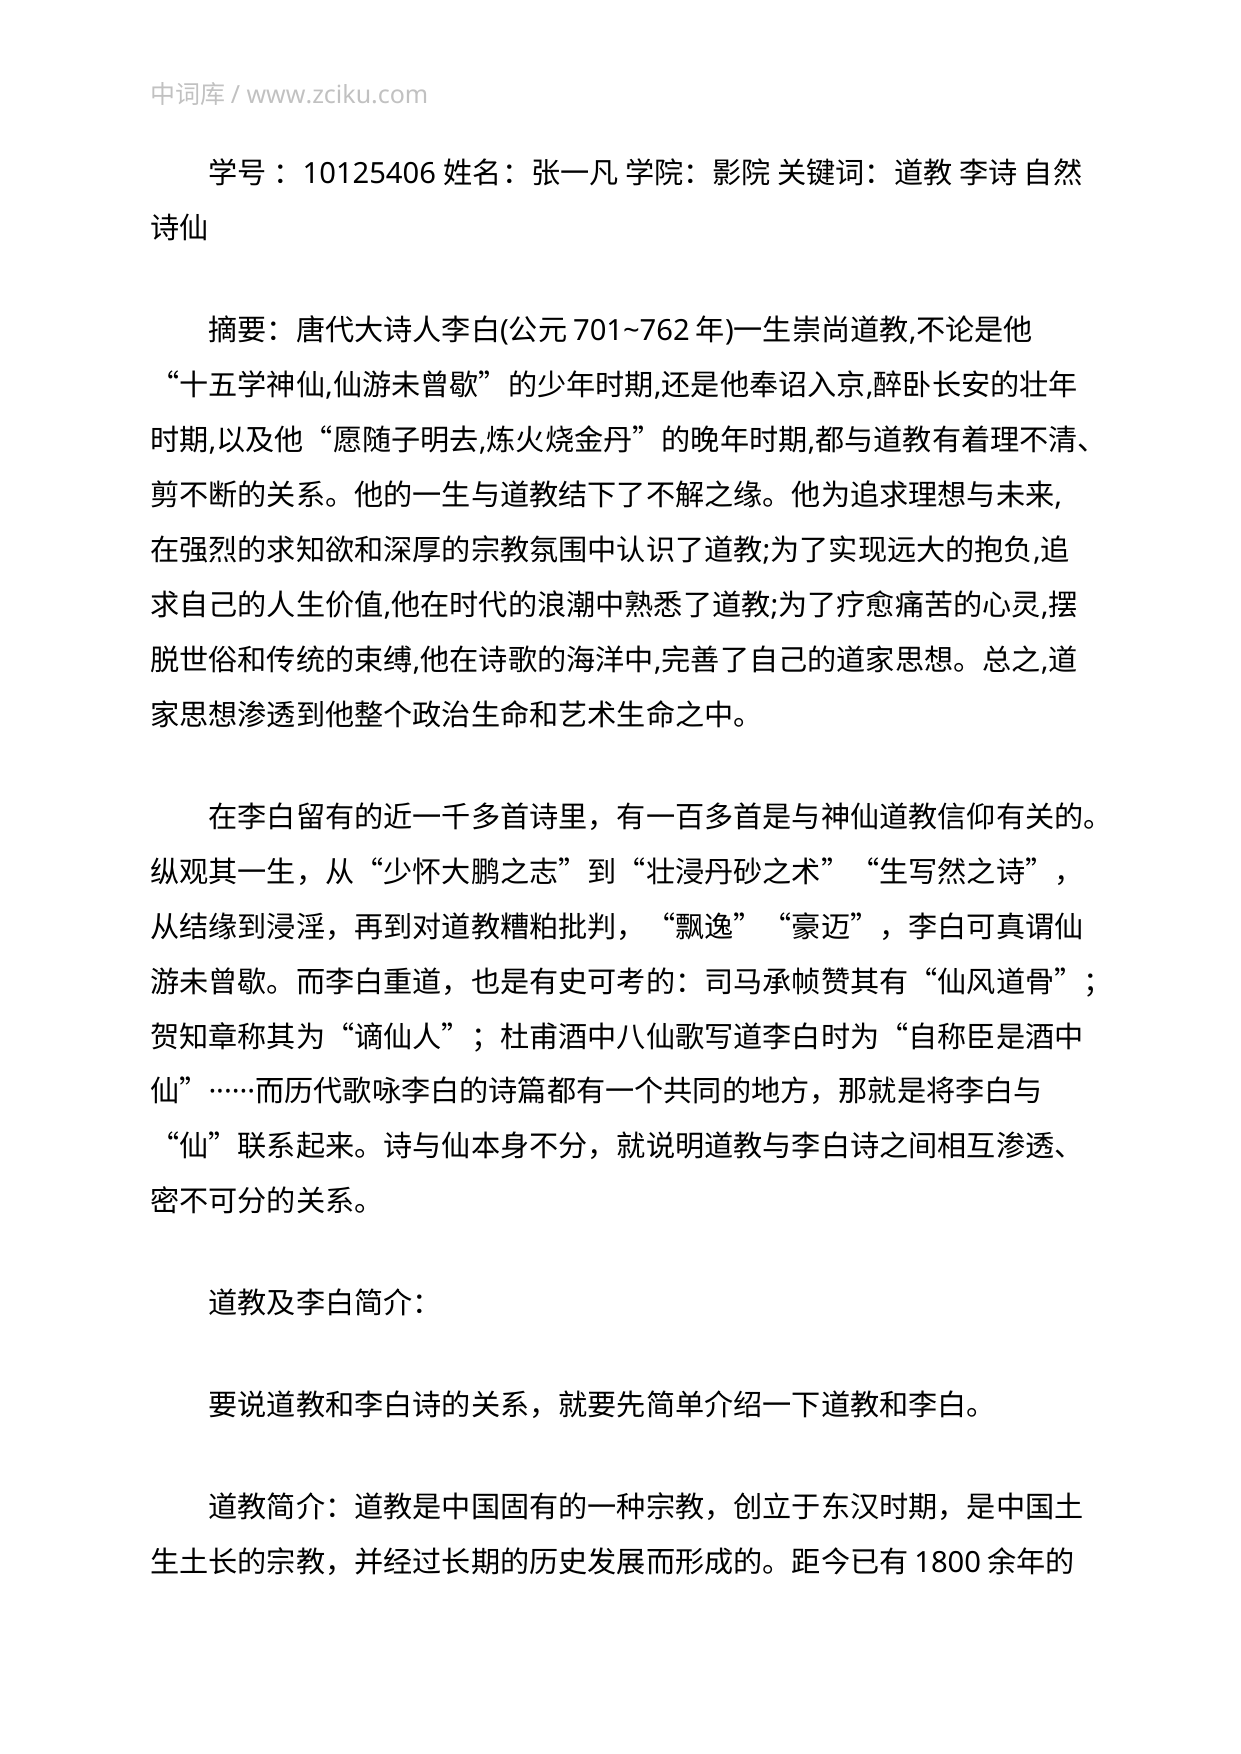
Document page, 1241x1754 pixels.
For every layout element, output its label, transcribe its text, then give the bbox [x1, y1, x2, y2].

text 道教及李白简介： [150, 1280, 1090, 1322]
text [150, 1483, 1090, 1581]
text 摘要：唐代大诗人李白(公元701~762年)一生崇尚道教,不论是他“十五学神仙,仙游未曾歇”的少年时期,还是他奉诏入京,醉卧长安的壮年时期,以及他“愿随子明去,炼火烧金丹”的晚年时期,都与道教有着理不清、剪不断的关系。他的一生与道教结下了不解之缘。他为追求理想与未来,在强烈的求知欲和深厚的宗教氛围中认识了道教;为了实现远大的抱负,追求自己的人生价值,他在时代的浪潮中熟悉了道教;为了疗愈痛苦的心灵,摆脱世俗和传统的束缚,他在诗歌的海洋中,完善了自己的道家思想。总之,道家思想渗透到他整个政治生命和艺术生命之中。 [150, 307, 1090, 734]
text 学号 ：10125406 姓名：张一凡 学院：影院 关键词：道教 李诗 自然 诗仙 [150, 150, 1090, 247]
text 要说道教和李白诗的关系，就要先简单介绍一下道教和李白。 [150, 1381, 1090, 1424]
text 在李白留有的近一千多首诗里，有一百多首是与神仙道教信仰有关的。纵观其一生，从“少怀大鹏之志”到“壮浸丹砂之术”“生写然之诗”，从结缘到浸淫，再到对道教糟粕批判，“飘逸”“豪迈”，李白可真谓仙游未曾歇。而李白重道，也是有史可考的：司马承帧赞其有“仙风道骨”；贺知章称其为“谪仙人”；杜甫酒中八仙歌写道李白时为“自称臣是酒中仙”······而历代歌咏李白的诗篇都有一个共同的地方，那就是将李白与“仙”联系起来。诗与仙本身不分，就说明道教与李白诗之间相互渗透、密不可分的关系。 [150, 793, 1090, 1220]
